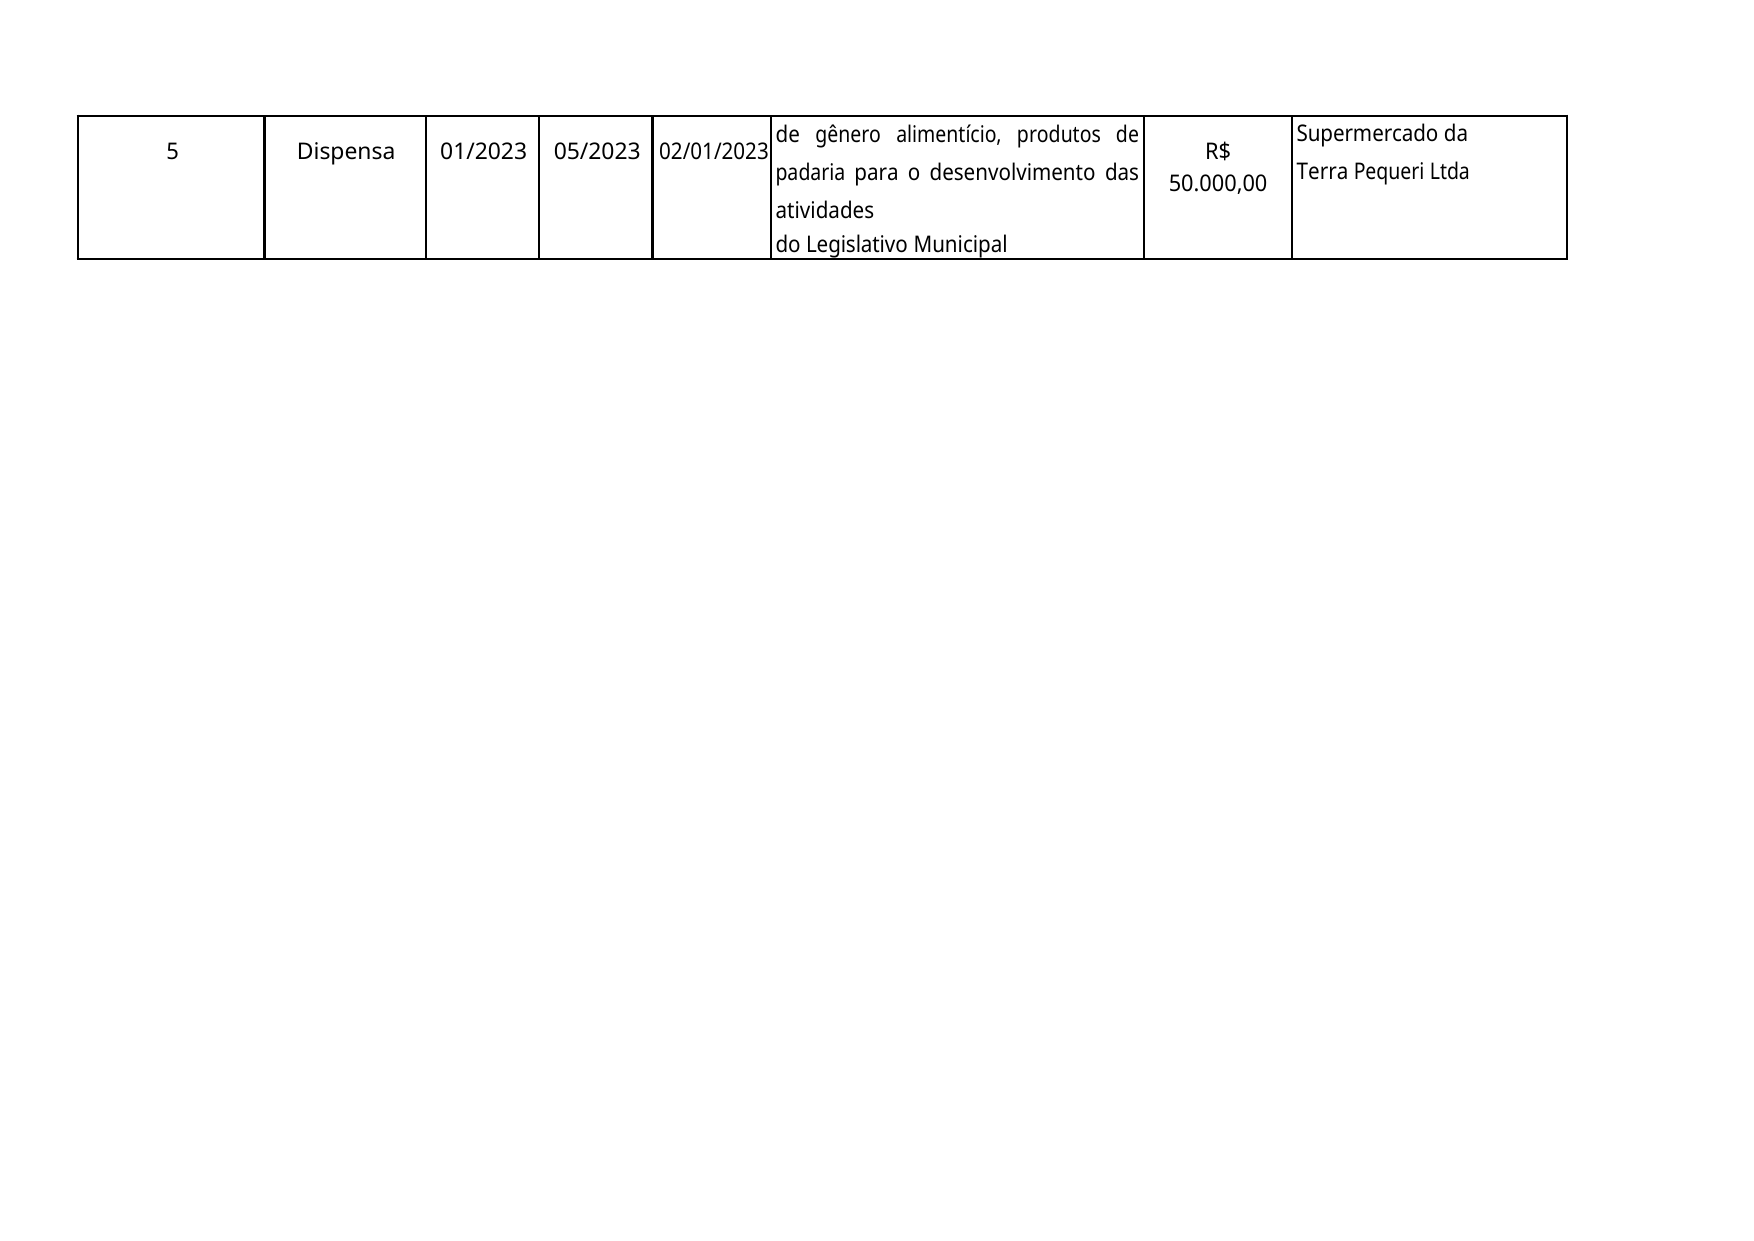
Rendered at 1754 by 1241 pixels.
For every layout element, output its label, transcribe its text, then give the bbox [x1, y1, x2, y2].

table_cell 5 [79, 117, 263, 258]
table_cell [772, 117, 1143, 258]
table_cell 01/2023 [427, 117, 538, 258]
table_cell R$ 50.000,00 [1145, 117, 1291, 258]
table_cell Dispensa [266, 117, 425, 258]
table_cell 02/01/2023 [654, 117, 770, 258]
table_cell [1293, 117, 1566, 258]
table_cell 05/2023 [540, 117, 651, 258]
